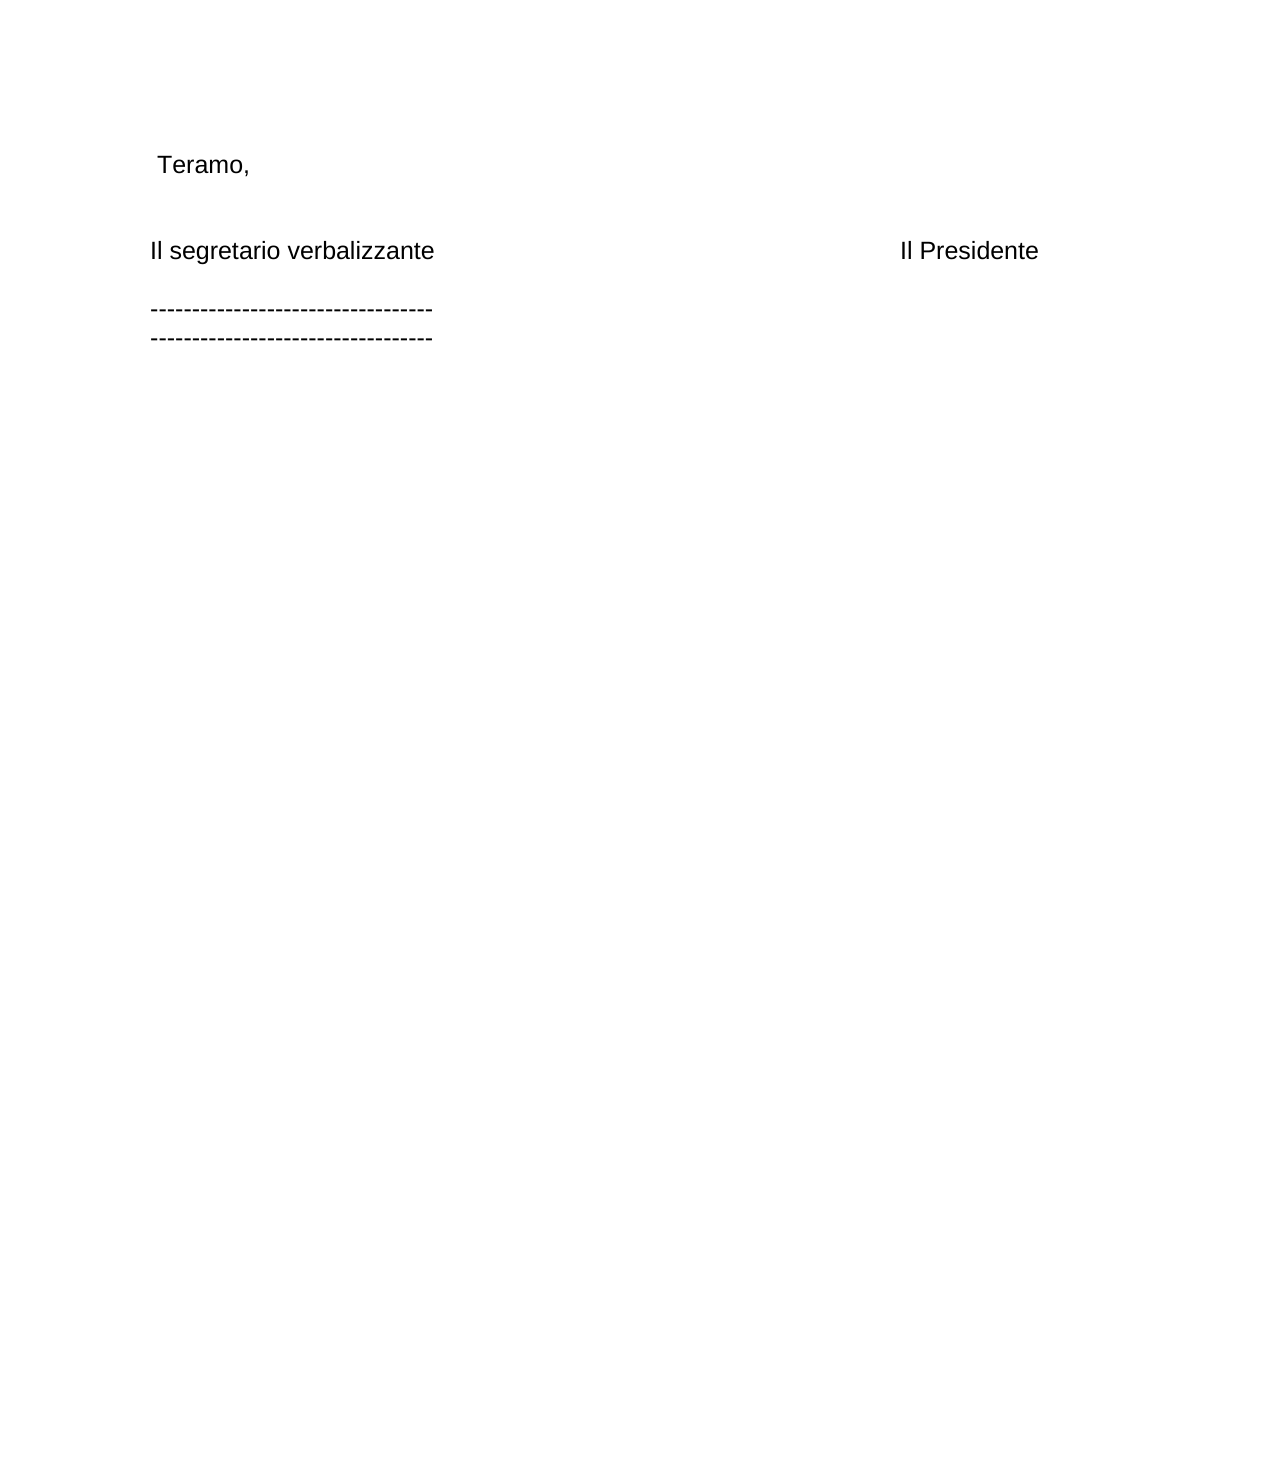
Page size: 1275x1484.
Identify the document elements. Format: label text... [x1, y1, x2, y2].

text Teramo, [150, 150, 1125, 179]
text Il segretario verbalizzante Il Presidente [150, 236, 1125, 265]
text ---------------------------------- ---------------------------------- [150, 294, 1125, 351]
